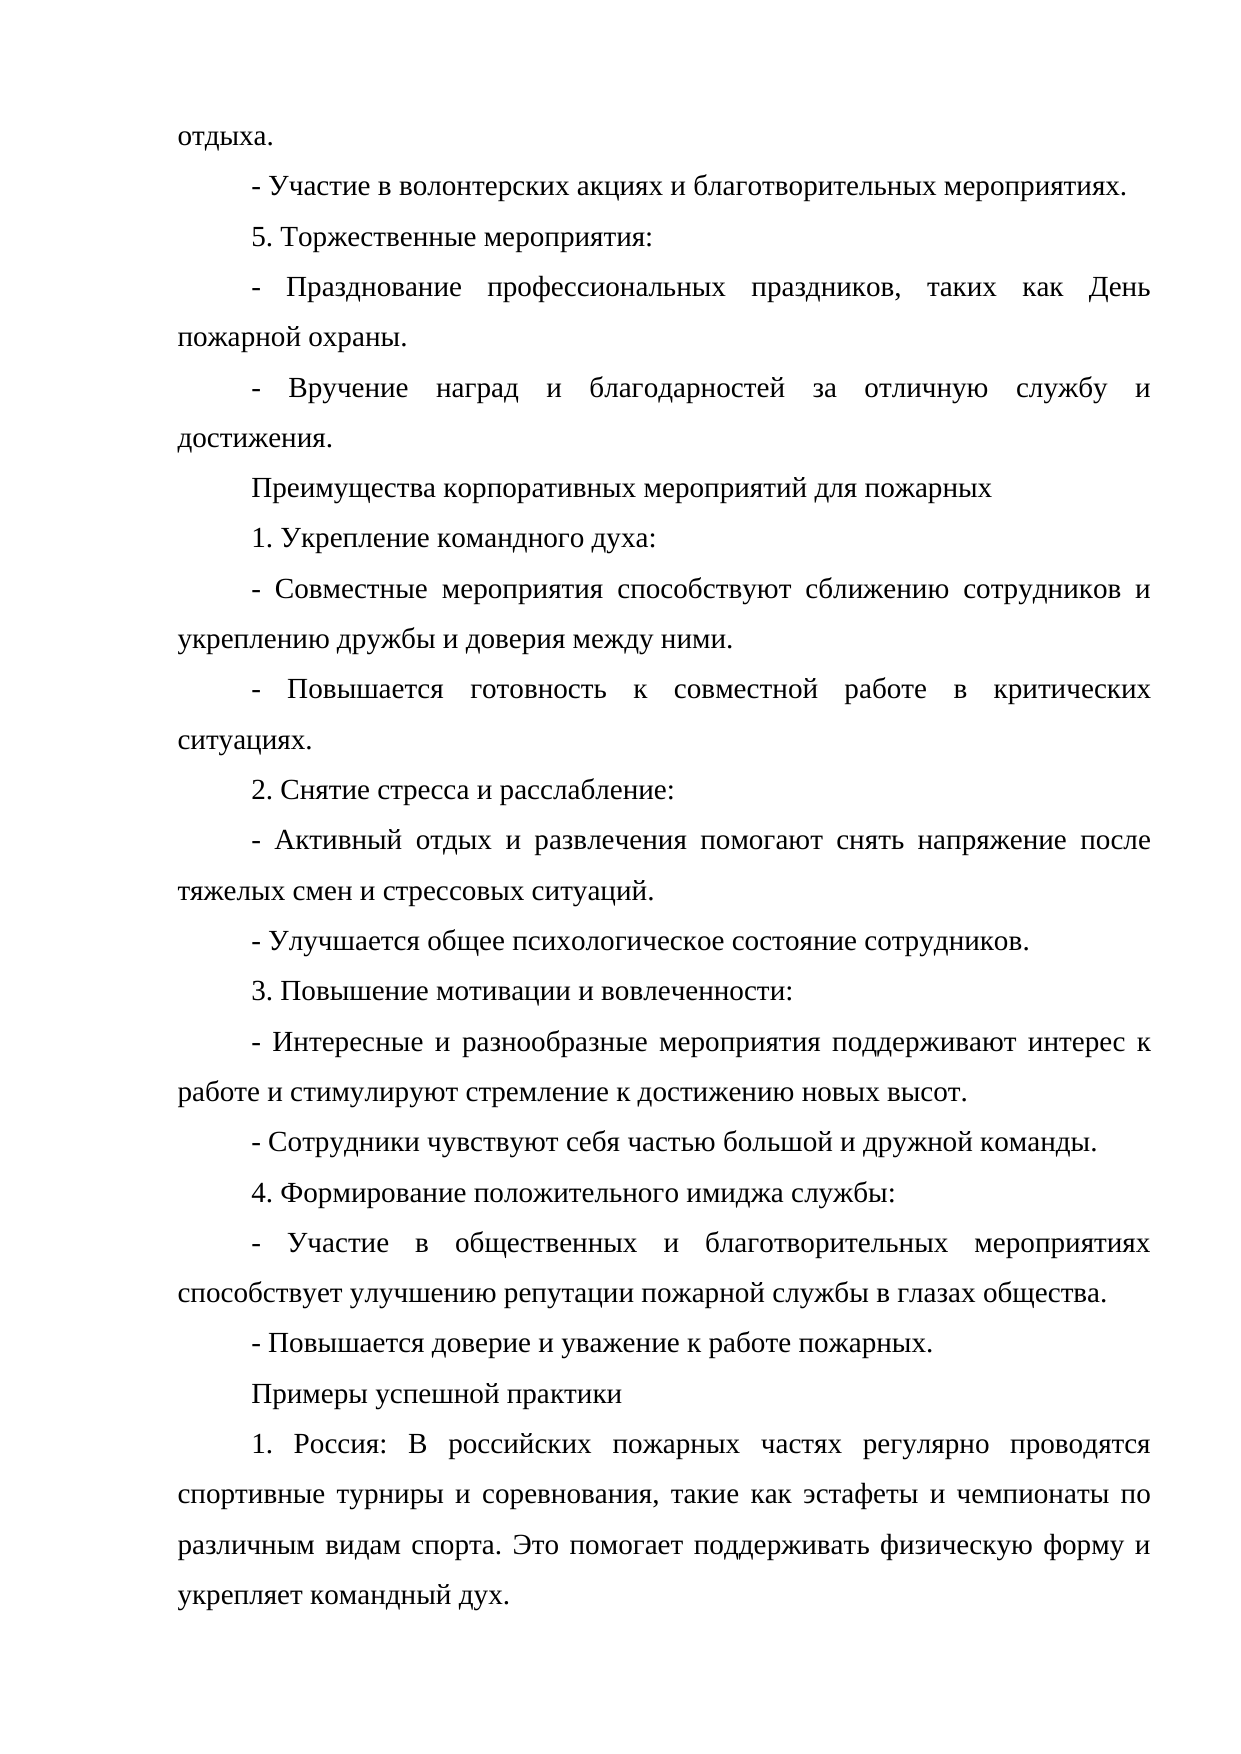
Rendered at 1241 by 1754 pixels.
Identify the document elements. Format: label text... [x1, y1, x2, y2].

text - Участие в общественных и благотворительных мероприятиях способствует улучшению репутации пожарной службы в глазах общества. [177, 1225, 1152, 1309]
text - Интересные и разнообразные мероприятия поддерживают интерес к работе и стимулируют стремление к достижению новых высот. [177, 1024, 1152, 1108]
text - Участие в волонтерских акциях и благотворительных мероприятиях. [177, 168, 1152, 202]
text - Активный отдых и развлечения помогают снять напряжение после тяжелых смен и стрессовых ситуаций. [177, 822, 1152, 906]
text 5. Торжественные мероприятия: [177, 219, 1152, 252]
text Преимущества корпоративных мероприятий для пожарных [177, 470, 1152, 504]
text 2. Снятие стресса и расслабление: [177, 772, 1152, 806]
text - Повышается доверие и уважение к работе пожарных. [177, 1326, 1152, 1359]
text 4. Формирование положительного имиджа службы: [177, 1175, 1152, 1208]
text - Празднование профессиональных праздников, таких как День пожарной охраны. [177, 269, 1152, 353]
text Примеры успешной практики [177, 1376, 1152, 1409]
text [177, 118, 1152, 152]
text 3. Повышение мотивации и вовлеченности: [177, 973, 1152, 1007]
text - Улучшается общее психологическое состояние сотрудников. [177, 923, 1152, 957]
text - Повышается готовность к совместной работе в критических ситуациях. [177, 672, 1152, 755]
text - Совместные мероприятия способствуют сближению сотрудников и укреплению дружбы и доверия между ними. [177, 571, 1152, 655]
text 1. Россия: В российских пожарных частях регулярно проводятся спортивные турниры и соревнования, такие как эстафеты и чемпионаты по различным видам спорта. Это помогает поддерживать физическую форму и укрепляет командный дух. [177, 1426, 1152, 1611]
text - Сотрудники чувствуют себя частью большой и дружной команды. [177, 1124, 1152, 1158]
text 1. Укрепление командного духа: [177, 521, 1152, 554]
text - Вручение наград и благодарностей за отличную службу и достижения. [177, 370, 1152, 453]
